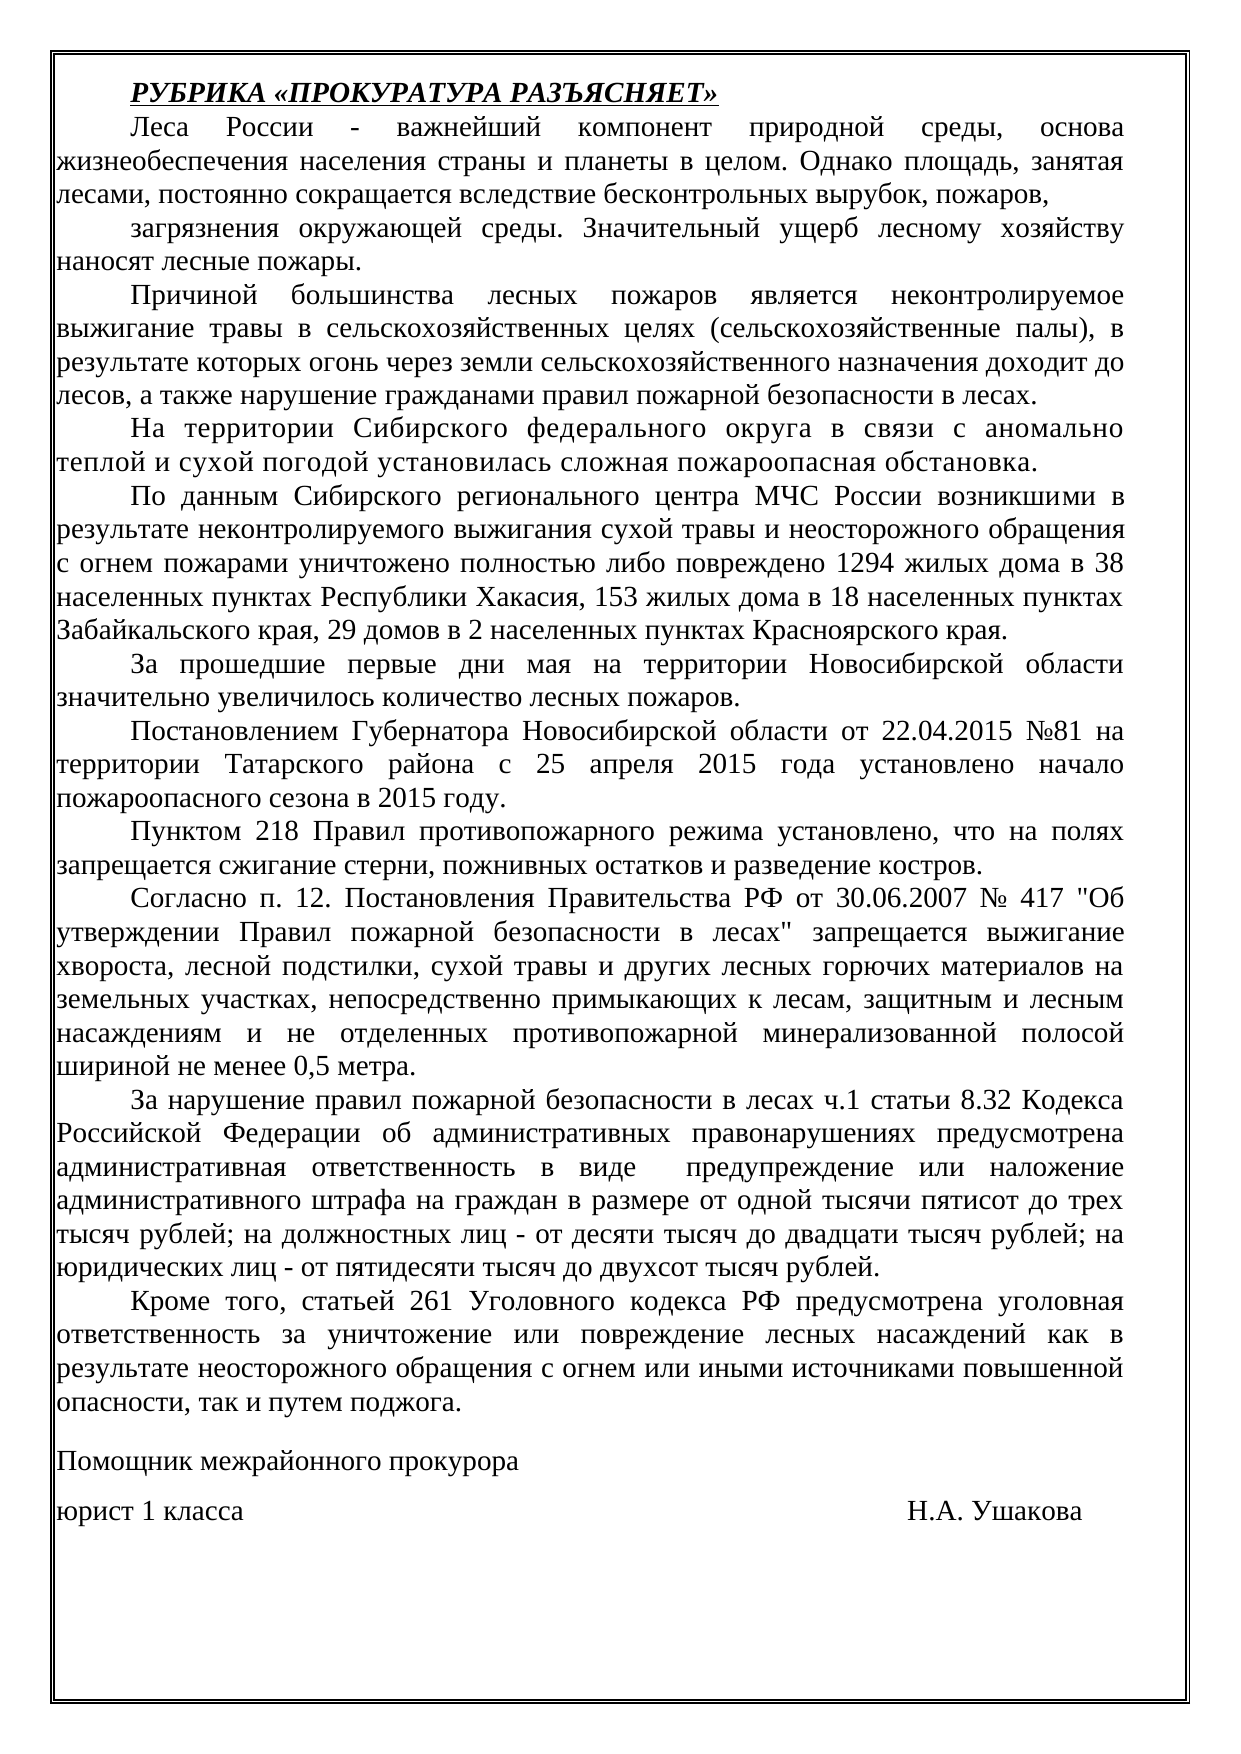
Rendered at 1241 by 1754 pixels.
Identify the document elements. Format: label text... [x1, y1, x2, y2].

text Согласно п. 12. Постановления Правительства РФ от 30.06.2007 № 417 "Об утверждении Правил пожарной безопасности в лесах" запрещается выжигание хвороста, лесной подстилки, сухой травы и других лесных горючих материалов на земельных участках, непосредственно примыкающих к лесам, защитным и лесным насаждениям и не отделенных противопожарной минерализованной полосой шириной не менее . [56, 881, 1125, 1082]
text Пунктом 218 Правил противопожарного режима установлено, что на полях запрещается сжигание стерни, пожнивных остатков и разведение костров. [56, 813, 1125, 881]
text Постановлением Губернатора Новосибирской области от 22.04.2015 №81 на территории Татарского района с 25 апреля 2015 года установлено начало пожароопасного сезона в 2015 году. [56, 713, 1125, 813]
text Кроме того, статьей 261 Уголовного кодекса РФ предусмотрена уголовная ответственность за уничтожение или повреждение лесных насаждений как в результате неосторожного обращения с огнем или иными источниками повышенной опасности, так и путем поджога. [56, 1283, 1125, 1417]
text По данным Сибирского регионального центра МЧС России возникшими в результате неконтролируемого выжигания сухой травы и неосторожного обращения с огнем пожарами уничтожено полностью либо повреждено 1294 жилых дома в 38 населенных пунктах Республики Хакасия, 153 жилых дома в 18 населенных пунктах Забайкальского края, 29 домов в 2 населенных пунктах Красноярского края. [56, 478, 1125, 646]
text загрязнения окружающей среды. Значительный ущерб лесному хозяйству наносят лесные пожары. [56, 210, 1125, 277]
text РУБРИКА «ПРОКУРАТУРА РАЗЪЯСНЯЕТ» [56, 76, 1125, 109]
text За нарушение правил пожарной безопасности в лесах ч.1 статьи 8.32 Кодекса Российской Федерации об административных правонарушениях предусмотрена административная ответственность в виде предупреждение или наложение административного штрафа на граждан в размере от одной тысячи пятисот до трех тысяч рублей; на должностных лиц - от десяти тысяч до двадцати тысяч рублей; на юридических лиц - от пятидесяти тысяч до двухсот тысяч рублей. [56, 1082, 1125, 1283]
text На территории Сибирского федерального округа в связи с аномально теплой и сухой погодой установилась сложная пожароопасная обстановка. [56, 411, 1125, 478]
text Помощник межрайонного прокурора [56, 1451, 1125, 1476]
text За прошедшие первые дни мая на территории Новосибирской области значительно увеличилось количество лесных пожаров. [56, 646, 1125, 713]
text Леса России - важнейший компонент природной среды, основа жизнеобеспечения населения страны и планеты в целом. Однако площадь, занятая лесами, постоянно сокращается вследствие бесконтрольных вырубок, пожаров, [56, 109, 1125, 210]
text юрист 1 класса Н.А. Ушакова [56, 1501, 1125, 1526]
text Причиной большинства лесных пожаров является неконтролируемое выжигание травы в сельскохозяйственных целях (сельскохозяйственные палы), в результате которых огонь через земли сельскохозяйственного назначения доходит до лесов, а также нарушение гражданами правил пожарной безопасности в лесах. [56, 277, 1125, 411]
